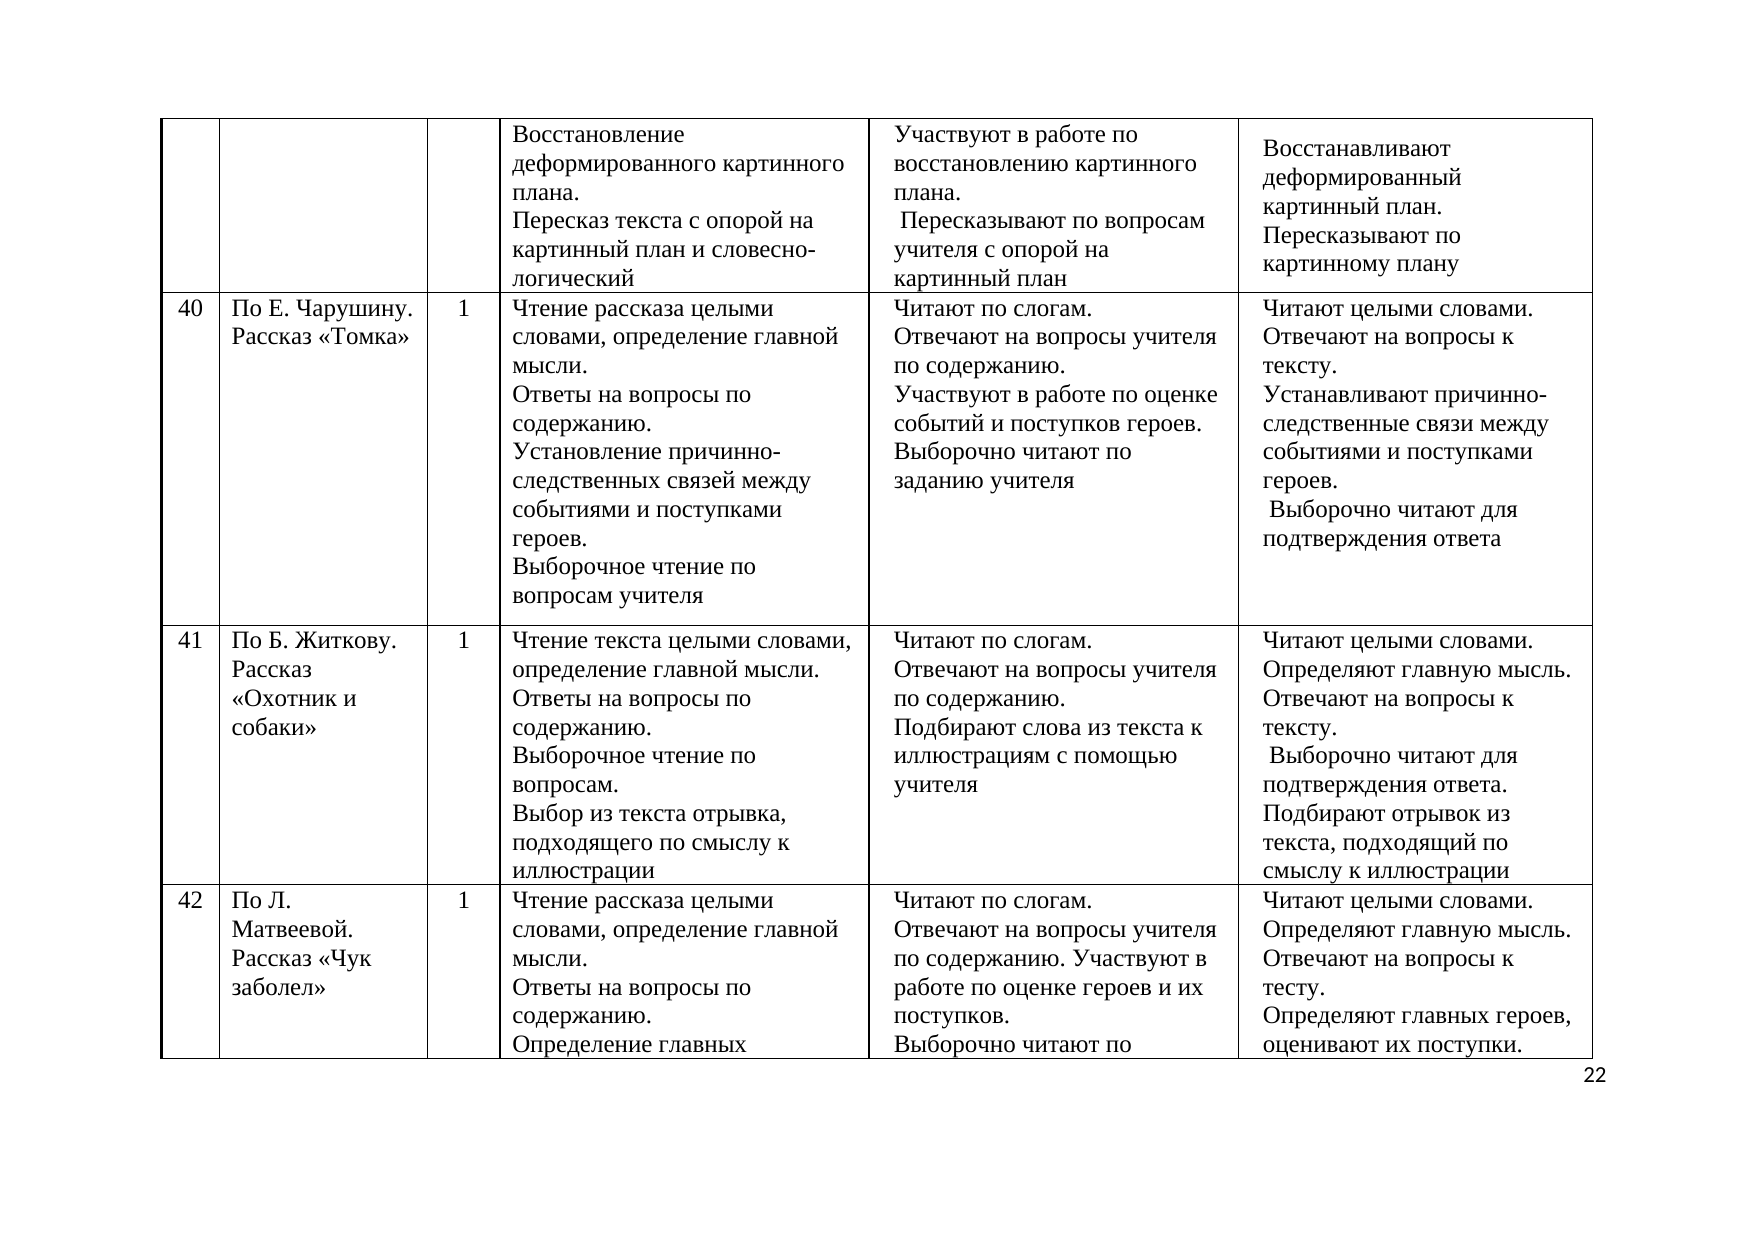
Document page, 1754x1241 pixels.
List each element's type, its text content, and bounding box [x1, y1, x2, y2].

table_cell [220, 885, 427, 1058]
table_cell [870, 885, 1238, 1058]
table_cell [1239, 119, 1592, 292]
table_cell 39 [163, 119, 219, 292]
table_cell Читают целыми словами. Отвечают на вопросы к тексту. Устанавливают причинно-следственные связи между событиями и поступками героев. Выборочно читают для подтверждения ответа [1239, 293, 1592, 624]
table_cell 1 [428, 626, 499, 884]
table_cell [870, 119, 1238, 292]
table_cell Чтение рассказа целыми словами, определение главной мысли. Ответы на вопросы по содержанию. Установление причинно-следственных связей между событиями и поступками героев. Выборочное чтение по вопросам учителя [501, 293, 868, 624]
table_cell 1 [428, 293, 499, 624]
table_cell Чтение текста целыми словами, определение главной мысли. Ответы на вопросы по содержанию. Выборочное чтение по вопросам. Выбор из текста отрывка, подходящего по смыслу к иллюстрации [501, 626, 868, 884]
table_cell По Е. Чарушину. Рассказ «Томка» [220, 293, 427, 624]
table_cell Читают целыми словами. Определяют главную мысль. Отвечают на вопросы к тексту. Выборочно читают для подтверждения ответа. Подбирают отрывок из текста, подходящий по смыслу к иллюстрации [1239, 626, 1592, 884]
table_cell 40 [163, 293, 219, 624]
table_cell Читают по слогам. Отвечают на вопросы учителя по содержанию. Подбирают слова из текста к иллюстрациям с помощью учителя [870, 626, 1238, 884]
table_cell По Б. Житкову. Рассказ «Охотник и собаки» [220, 626, 427, 884]
table_cell Читают по слогам. Отвечают на вопросы учителя по содержанию. Участвуют в работе по оценке событий и поступков героев. Выборочно читают по заданию учителя [870, 293, 1238, 624]
table_cell 1 [428, 119, 499, 292]
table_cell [220, 119, 427, 292]
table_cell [501, 885, 868, 1058]
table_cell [1239, 885, 1592, 1058]
table_cell 1 [428, 885, 499, 1058]
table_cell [501, 119, 868, 292]
table_cell 42 [163, 885, 219, 1058]
table_cell 41 [163, 626, 219, 884]
